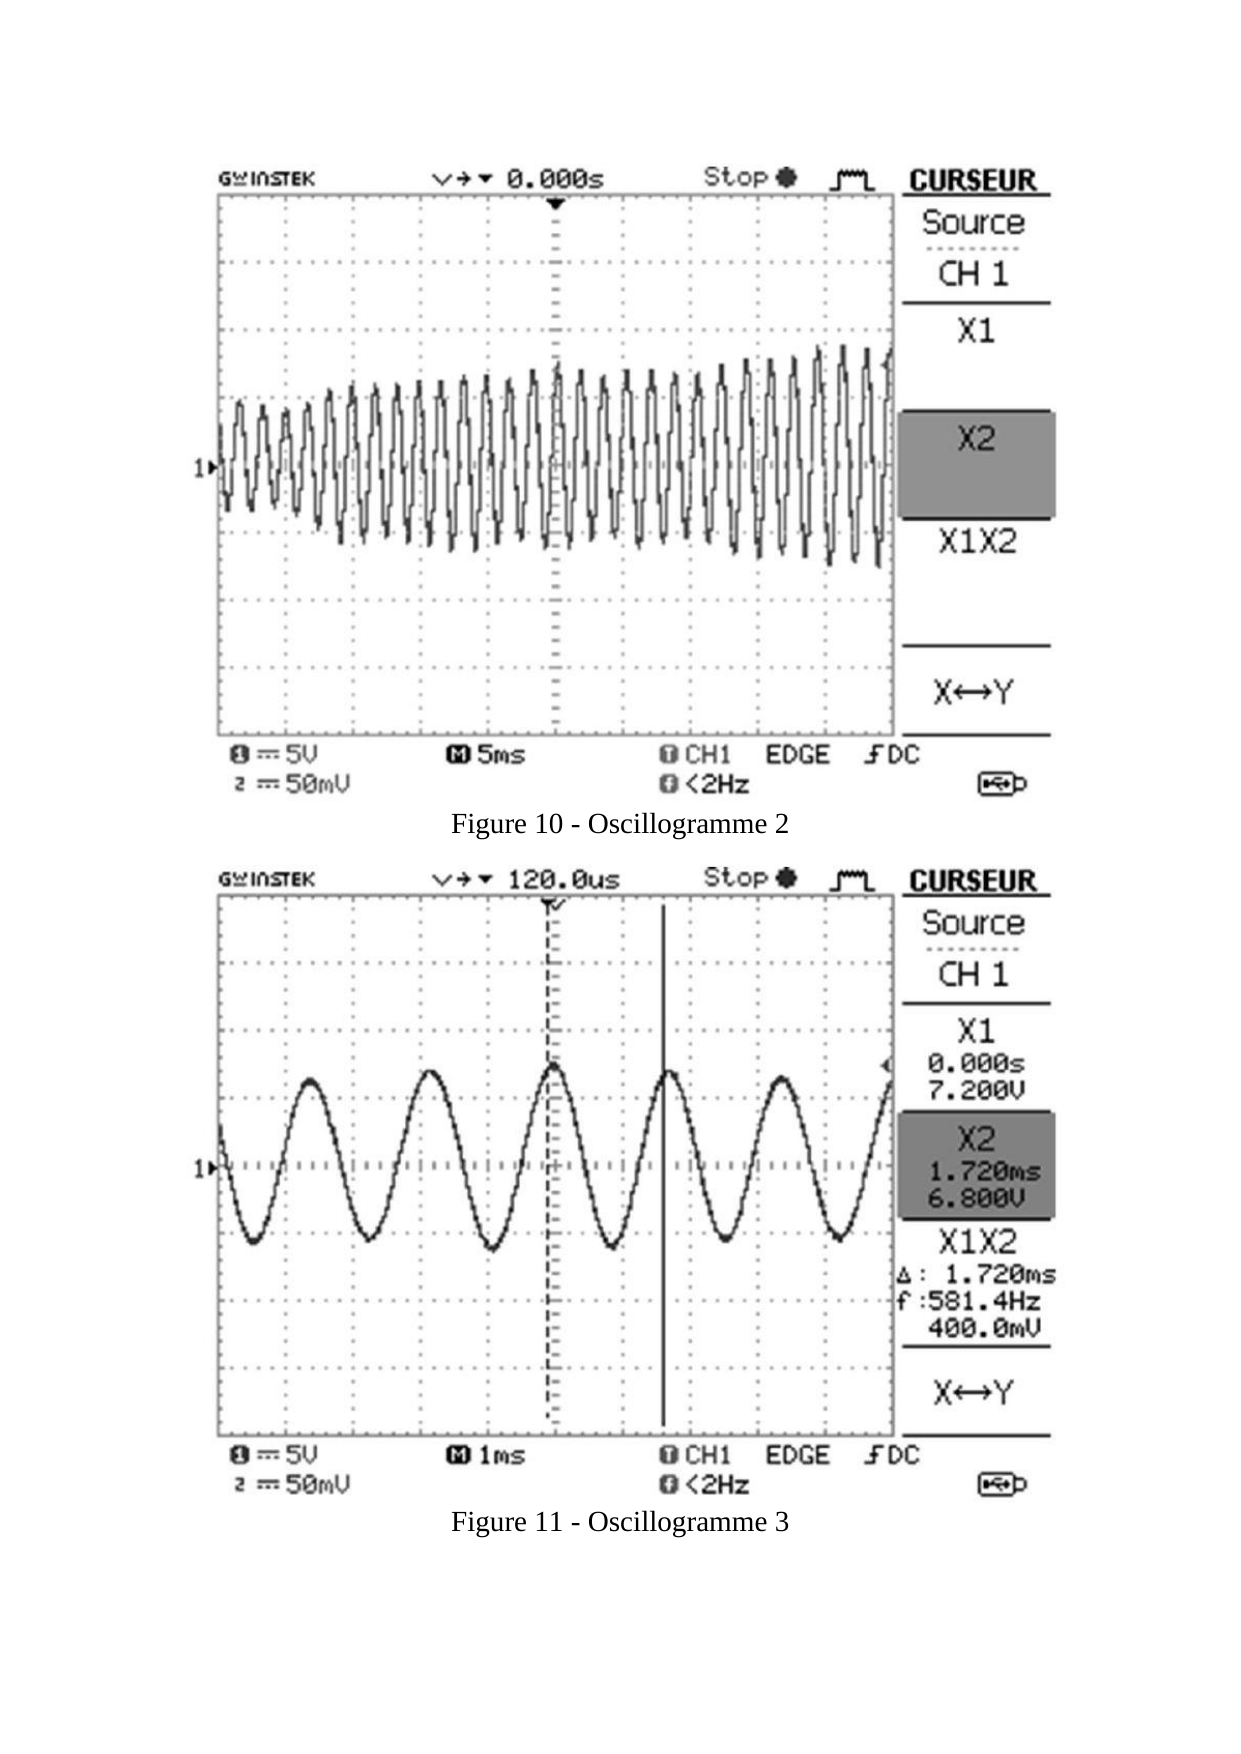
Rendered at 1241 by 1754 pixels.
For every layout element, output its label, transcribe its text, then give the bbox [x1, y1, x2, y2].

text Figure 11 - Oscillogramme 3 [148, 1504, 1093, 1538]
picture [170, 840, 1071, 1505]
text Figure 10 - Oscillogramme 2 [148, 807, 1093, 840]
picture [170, 147, 1071, 807]
